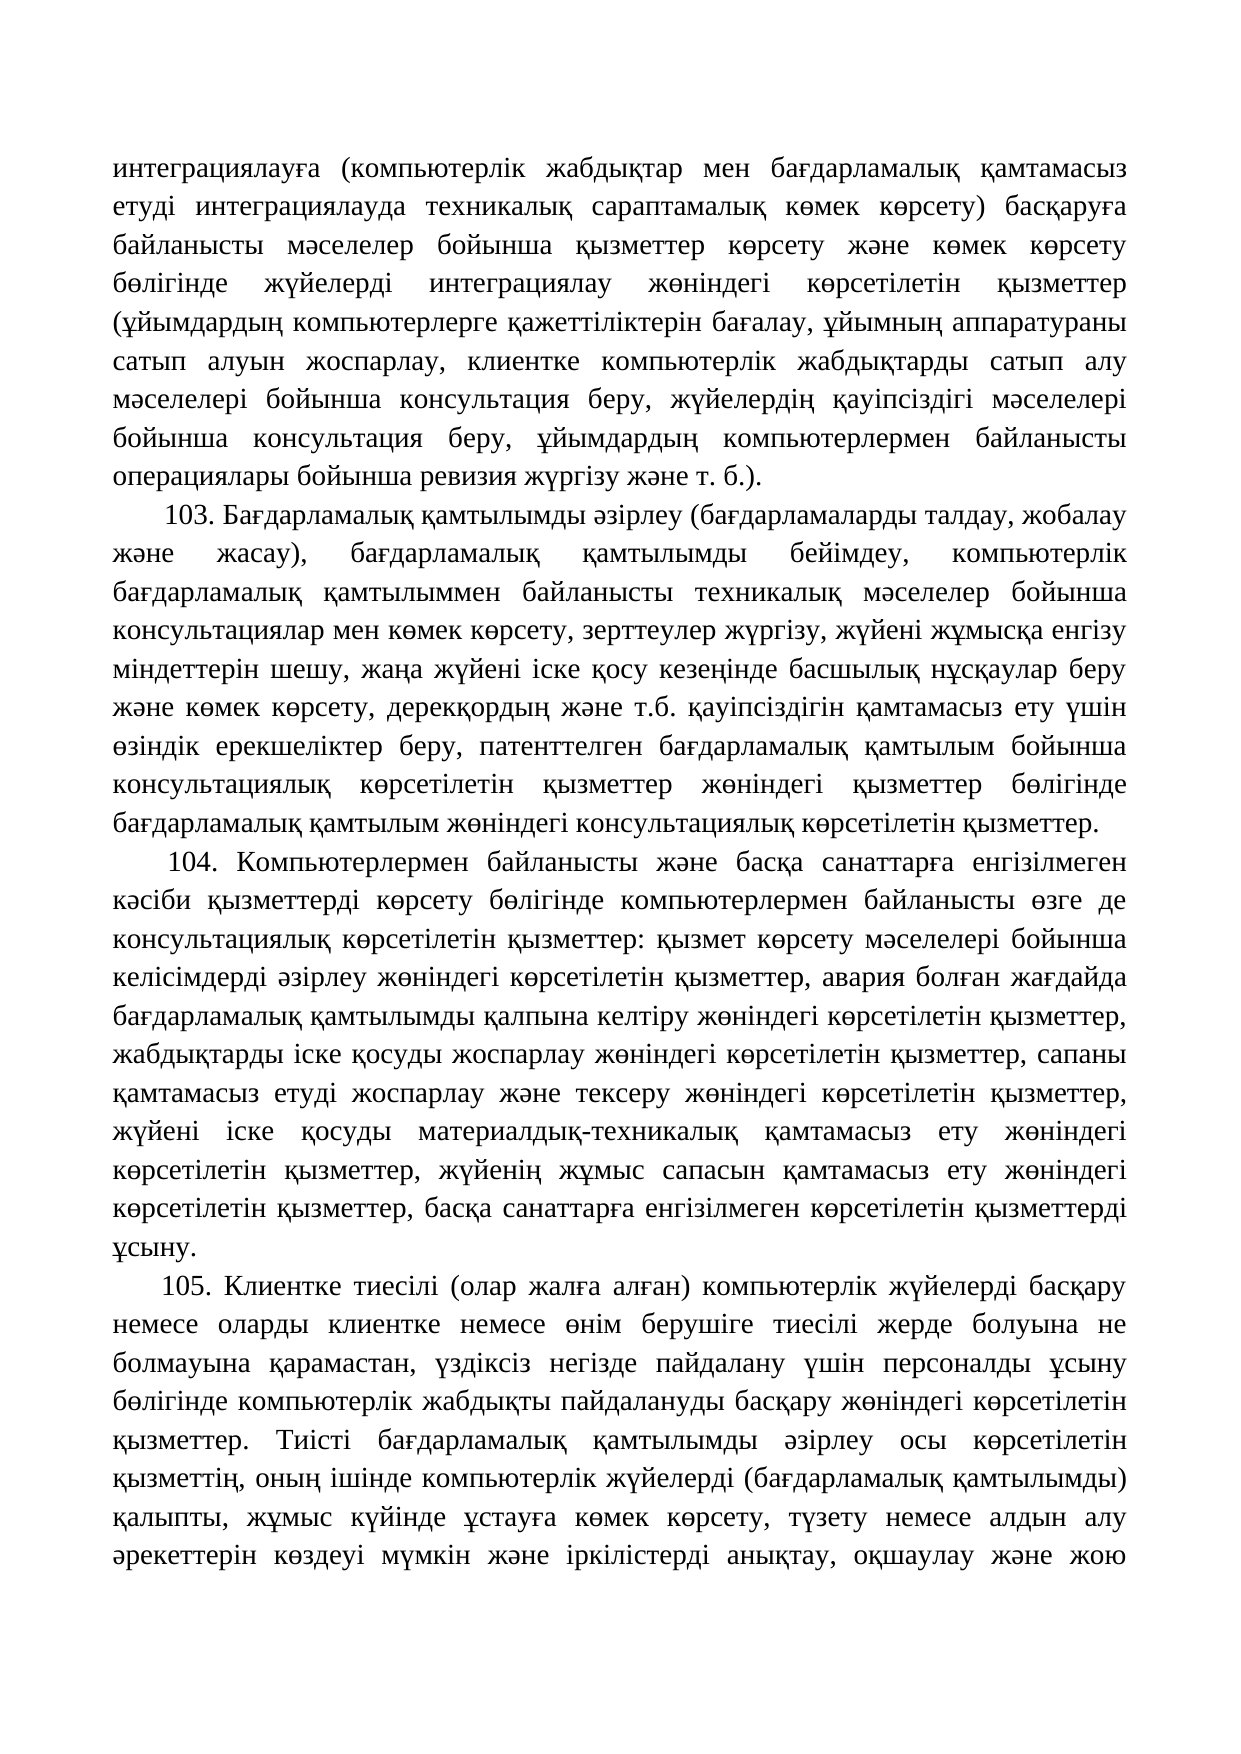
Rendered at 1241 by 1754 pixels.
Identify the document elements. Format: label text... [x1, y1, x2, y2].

text 103. Бағдарламалық қамтылымды әзірлеу (бағдарламаларды талдау, жобалау және жасау), бағдарламалық қамтылымды бейімдеу, компьютерлік бағдарламалық қамтылыммен байланысты техникалық мәселелер бойынша консультациялар мен көмек көрсету, зерттеулер жүргізу, жүйені жұмысқа енгізу міндеттерін шешу, жаңа жүйені іске қосу кезеңінде басшылық нұсқаулар беру және көмек көрсету, дерекқордың және т.б. қауіпсіздігін қамтамасыз ету үшін өзіндік ерекшеліктер беру, патенттелген бағдарламалық қамтылым бойынша консультациялық көрсетілетін қызметтер жөніндегі қызметтер бөлігінде бағдарламалық қамтылым жөніндегі консультациялық көрсетілетін қызметтер. [112, 497, 1128, 839]
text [112, 150, 1128, 492]
text 104. Компьютерлермен байланысты және басқа санаттарға енгізілмеген кәсіби қызметтерді көрсету бөлігінде компьютерлермен байланысты өзге де консультациялық көрсетілетін қызметтер: қызмет көрсету мәселелері бойынша келісімдерді әзірлеу жөніндегі көрсетілетін қызметтер, авария болған жағдайда бағдарламалық қамтылымды қалпына келтіру жөніндегі көрсетілетін қызметтер, жабдықтарды іске қосуды жоспарлау жөніндегі көрсетілетін қызметтер, сапаны қамтамасыз етуді жоспарлау және тексеру жөніндегі көрсетілетін қызметтер, жүйені іске қосуды материалдық-техникалық қамтамасыз ету жөніндегі көрсетілетін қызметтер, жүйенің жұмыс сапасын қамтамасыз ету жөніндегі көрсетілетін қызметтер, басқа санаттарға енгізілмеген көрсетілетін қызметтерді ұсыну. [112, 844, 1128, 1263]
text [112, 1268, 1128, 1571]
